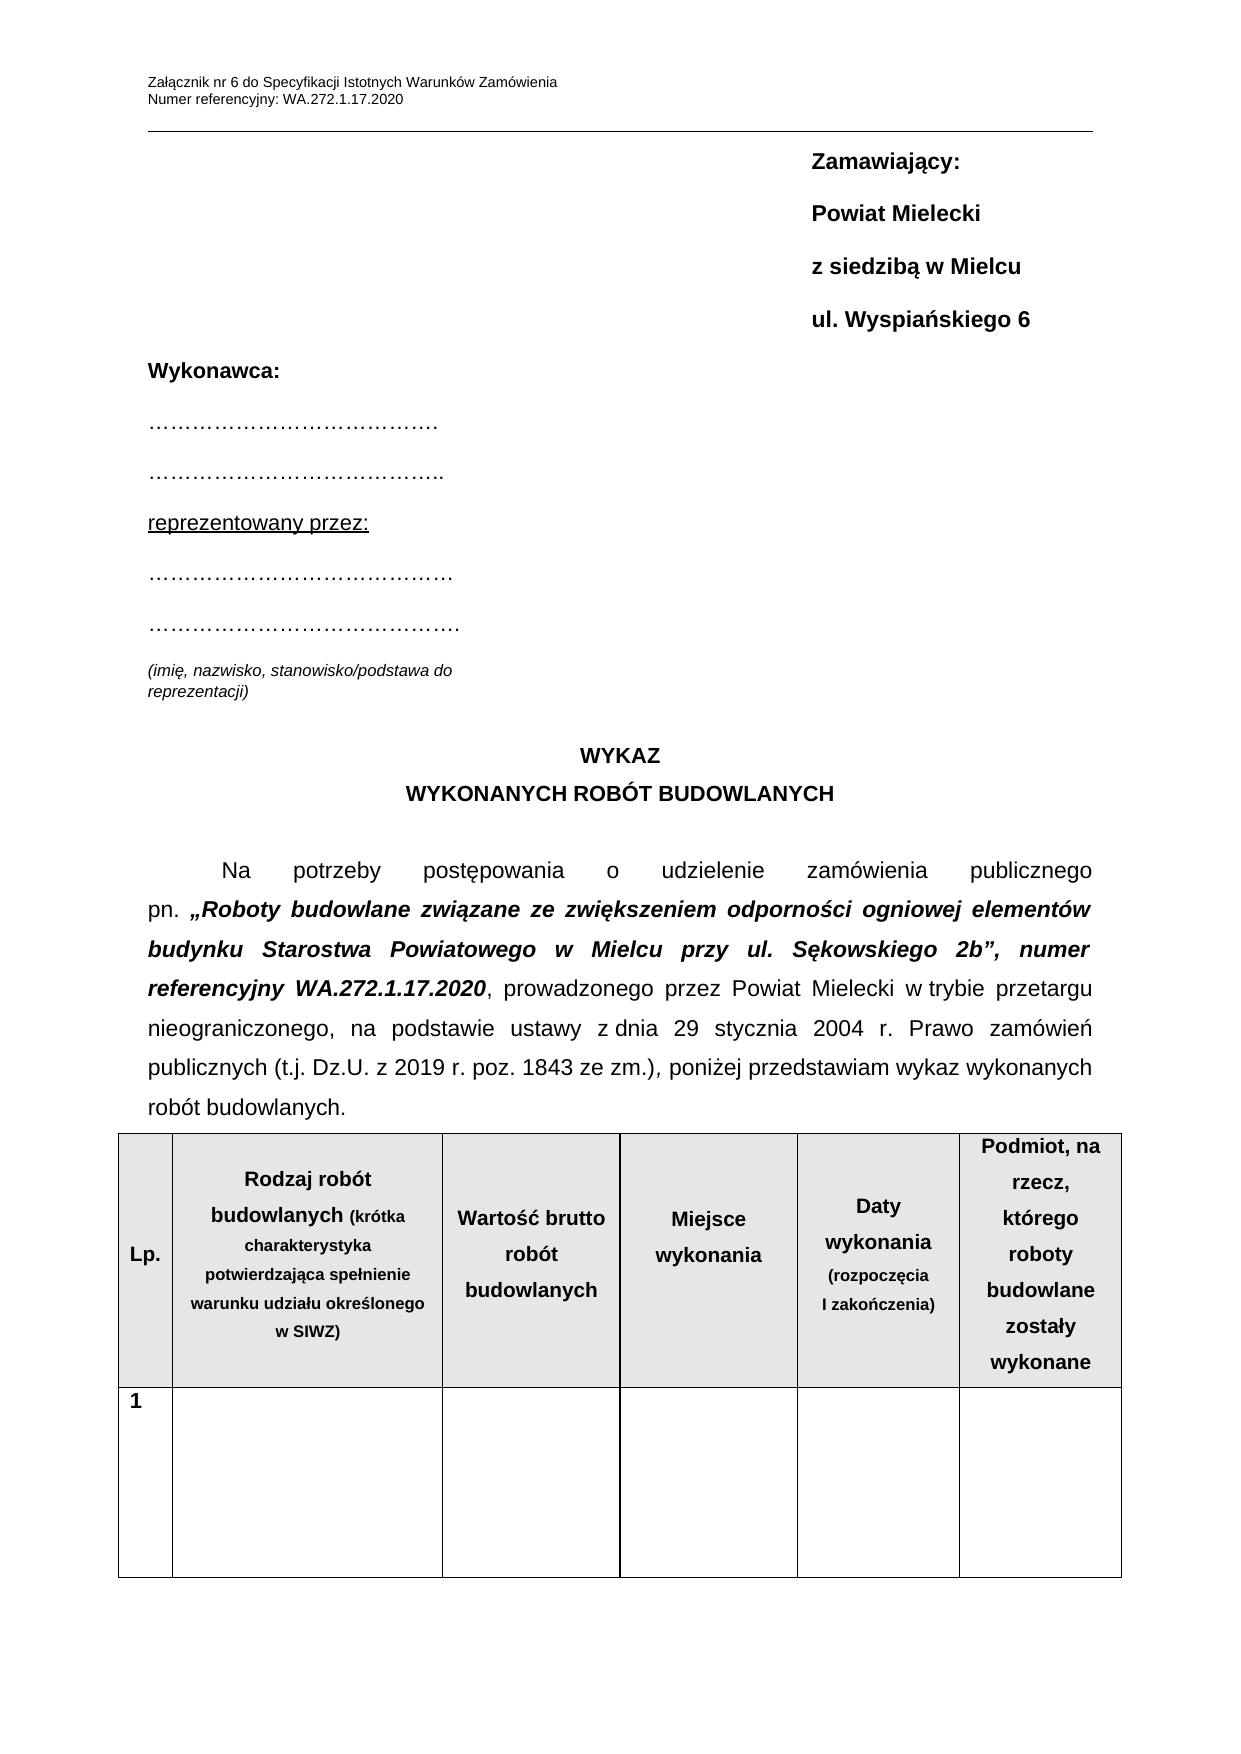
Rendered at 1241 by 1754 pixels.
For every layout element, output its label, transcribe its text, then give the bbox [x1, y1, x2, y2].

text z siedzibą w Mielcu [811, 253, 1093, 279]
table_header Lp. [119, 1134, 172, 1387]
text ……………………………………. [148, 611, 472, 636]
table_cell [621, 1388, 797, 1577]
table_cell 1 [119, 1388, 172, 1577]
table_header Rodzaj robót budowlanych (krótka charakterystyka potwierdzająca spełnienie warunku udziału określonego w SIWZ) [173, 1134, 442, 1387]
text reprezentowany przez: [148, 510, 1093, 535]
table_cell [443, 1388, 619, 1577]
table_cell [173, 1388, 442, 1577]
text reprezentacji) [148, 682, 472, 701]
text ………………………………….. [148, 459, 1093, 484]
text WYKAZ [148, 743, 1093, 769]
table_header Podmiot, na rzecz, którego roboty budowlane zostały wykonane [960, 1134, 1121, 1387]
text Zamawiający: [811, 148, 1093, 174]
text Wykonawca: [148, 358, 1093, 384]
table_header Miejsce wykonania [621, 1134, 797, 1387]
text Na potrzeby postępowania o udzielenie zamówienia publicznego pn. „Roboty budowlane związane ze zwiększeniem odporności ogniowej elementów budynku Starostwa Powiatowego w Mielcu przy ul. Sękowskiego 2b”, numer referencyjny WA.272.1.17.2020, prowadzonego przez Powiat Mielecki w trybie przetargu nieograniczonego, na podstawie ustawy z dnia 29 stycznia 2004 r. Prawo zamówień publicznych (t.j. Dz.U. z 2019 r. poz. 1843 ze zm.), poniżej przedstawiam wykaz wykonanych robót budowlanych. [148, 857, 1093, 1120]
text …………………………………. [148, 409, 1093, 434]
text ul. Wyspiańskiego 6 [811, 306, 1093, 332]
text (imię, nazwisko, stanowisko/podstawa do [148, 661, 472, 680]
text …………………………………… [148, 560, 472, 585]
table_cell [960, 1388, 1121, 1577]
text WYKONANYCH ROBÓT BUDOWLANYCH [148, 781, 1093, 806]
table_header Daty wykonania (rozpoczęcia I zakończenia) [798, 1134, 959, 1387]
text Powiat Mielecki [811, 200, 1093, 227]
table_header Wartość brutto robót budowlanych [443, 1134, 619, 1387]
table_cell [798, 1388, 959, 1577]
